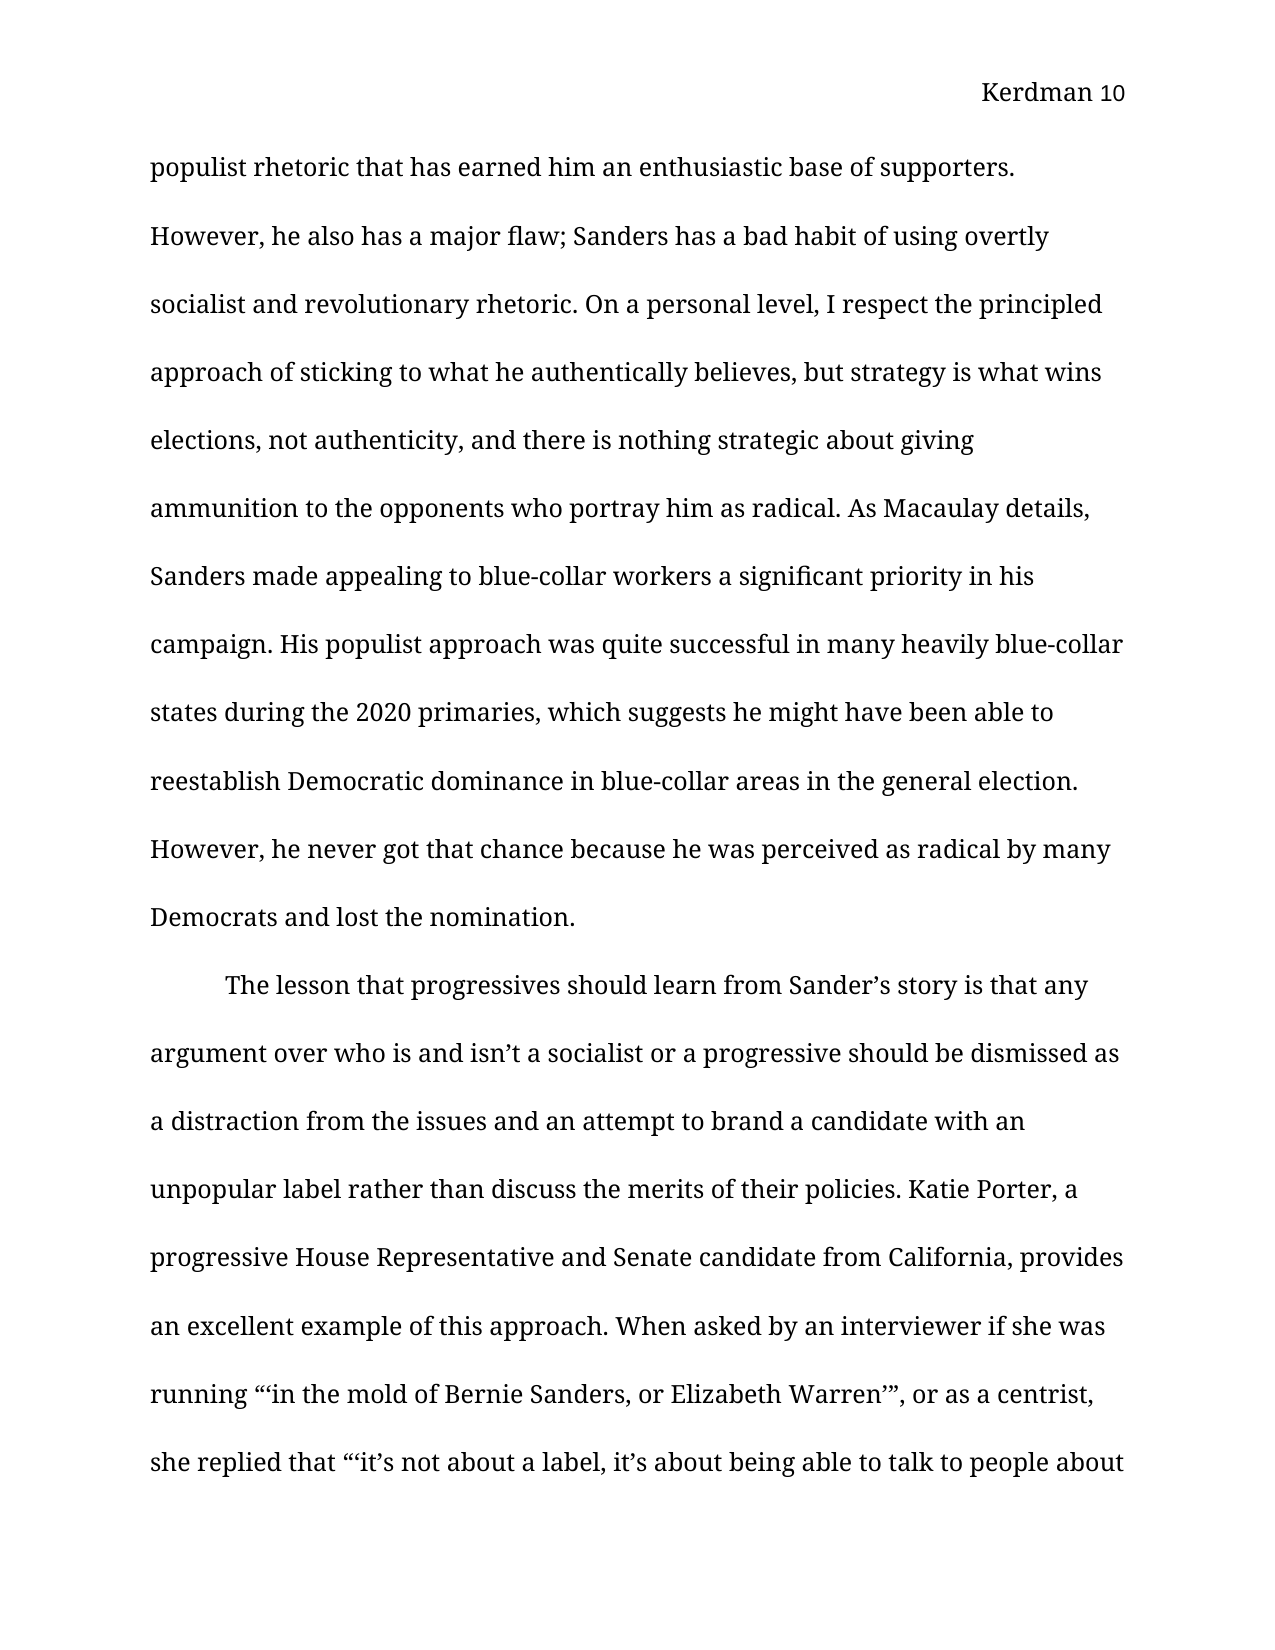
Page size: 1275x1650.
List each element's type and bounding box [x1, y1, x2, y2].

text [150, 150, 1125, 933]
text [150, 967, 1125, 1478]
